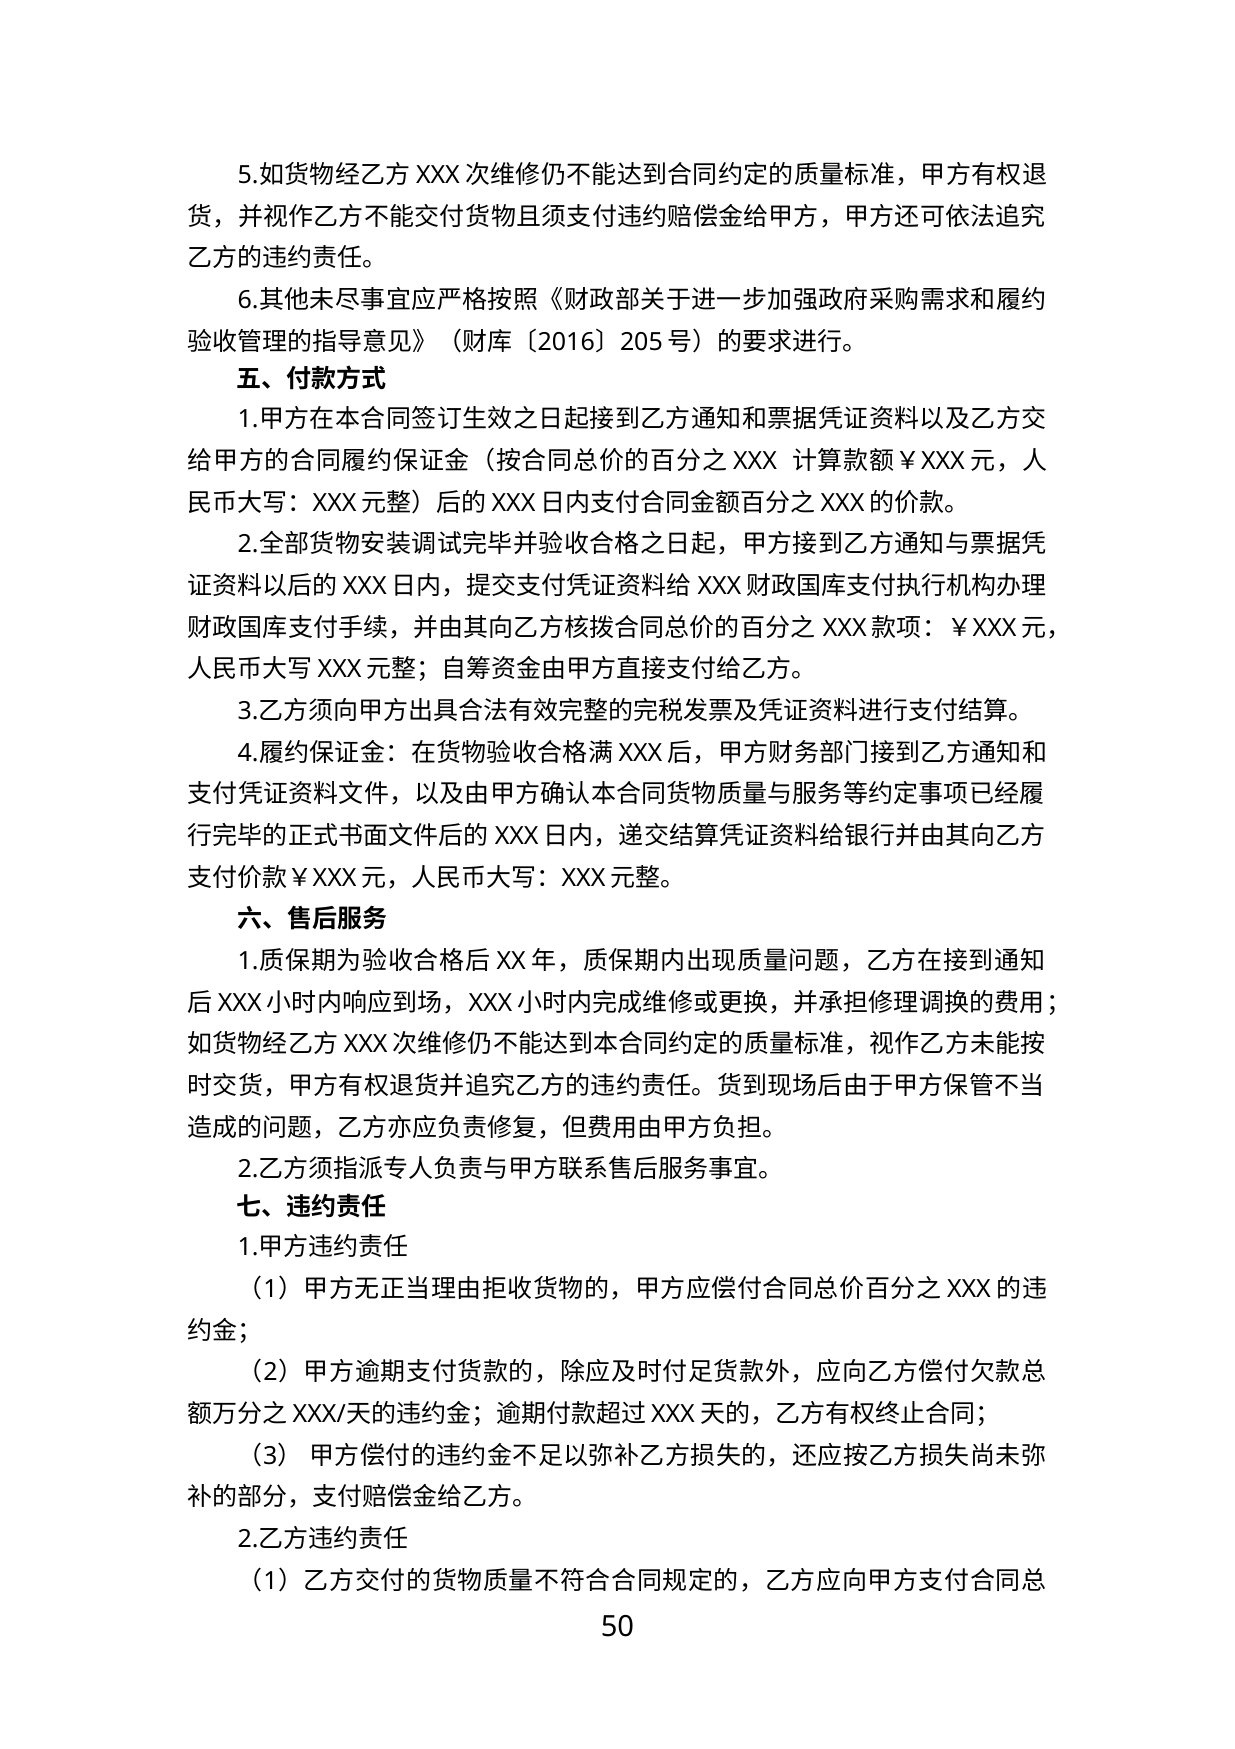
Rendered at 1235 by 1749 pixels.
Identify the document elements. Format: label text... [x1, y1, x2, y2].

text （2）甲方逾期支付货款的，除应及时付足货款外，应向乙方偿付欠款总额万分之XXX/天的违约金；逾期付款超过XXX天的，乙方有权终止合同； [187, 1347, 1047, 1431]
text 4.履约保证金：在货物验收合格满XXX后，甲方财务部门接到乙方通知和支付凭证资料文件，以及由甲方确认本合同货物质量与服务等约定事项已经履行完毕的正式书面文件后的XXX日内，递交结算凭证资料给银行并由其向乙方支付价款￥XXX元，人民币大写：XXX元整。 [187, 728, 1047, 894]
text 2.乙方须指派专人负责与甲方联系售后服务事宜。 [187, 1144, 1047, 1186]
text 2.乙方违约责任 [187, 1514, 1047, 1556]
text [187, 1556, 1047, 1597]
text 七、违约责任 [187, 1186, 1047, 1222]
text （3） 甲方偿付的违约金不足以弥补乙方损失的，还应按乙方损失尚未弥补的部分，支付赔偿金给乙方。 [187, 1431, 1047, 1514]
text 1.甲方违约责任 [187, 1222, 1047, 1264]
text （1）甲方无正当理由拒收货物的，甲方应偿付合同总价百分之XXX的违约金； [187, 1264, 1047, 1347]
text 1.质保期为验收合格后XX年，质保期内出现质量问题，乙方在接到通知后XXX小时内响应到场，XXX小时内完成维修或更换，并承担修理调换的费用；如货物经乙方XXX次维修仍不能达到本合同约定的质量标准，视作乙方未能按时交货，甲方有权退货并追究乙方的违约责任。货到现场后由于甲方保管不当造成的问题，乙方亦应负责修复，但费用由甲方负担。 [187, 936, 1047, 1144]
text 6.其他未尽事宜应严格按照《财政部关于进一步加强政府采购需求和履约验收管理的指导意见》（财库〔2016〕205号）的要求进行。 [187, 275, 1047, 358]
text 5.如货物经乙方XXX次维修仍不能达到合同约定的质量标准，甲方有权退货，并视作乙方不能交付货物且须支付违约赔偿金给甲方，甲方还可依法追究乙方的违约责任。 [187, 150, 1047, 275]
text 3.乙方须向甲方出具合法有效完整的完税发票及凭证资料进行支付结算。 [187, 686, 1047, 728]
text 2.全部货物安装调试完毕并验收合格之日起，甲方接到乙方通知与票据凭证资料以后的XXX日内，提交支付凭证资料给XXX财政国库支付执行机构办理财政国库支付手续，并由其向乙方核拨合同总价的百分之XXX款项：￥XXX元，人民币大写XXX元整；自筹资金由甲方直接支付给乙方。 [187, 519, 1047, 686]
text 1.甲方在本合同签订生效之日起接到乙方通知和票据凭证资料以及乙方交给甲方的合同履约保证金（按合同总价的百分之XXX 计算款额￥XXX元，人民币大写：XXX元整）后的XXX日内支付合同金额百分之XXX的价款。 [187, 394, 1047, 519]
text 五、付款方式 [187, 358, 1047, 394]
text 六、售后服务 [187, 894, 1047, 936]
